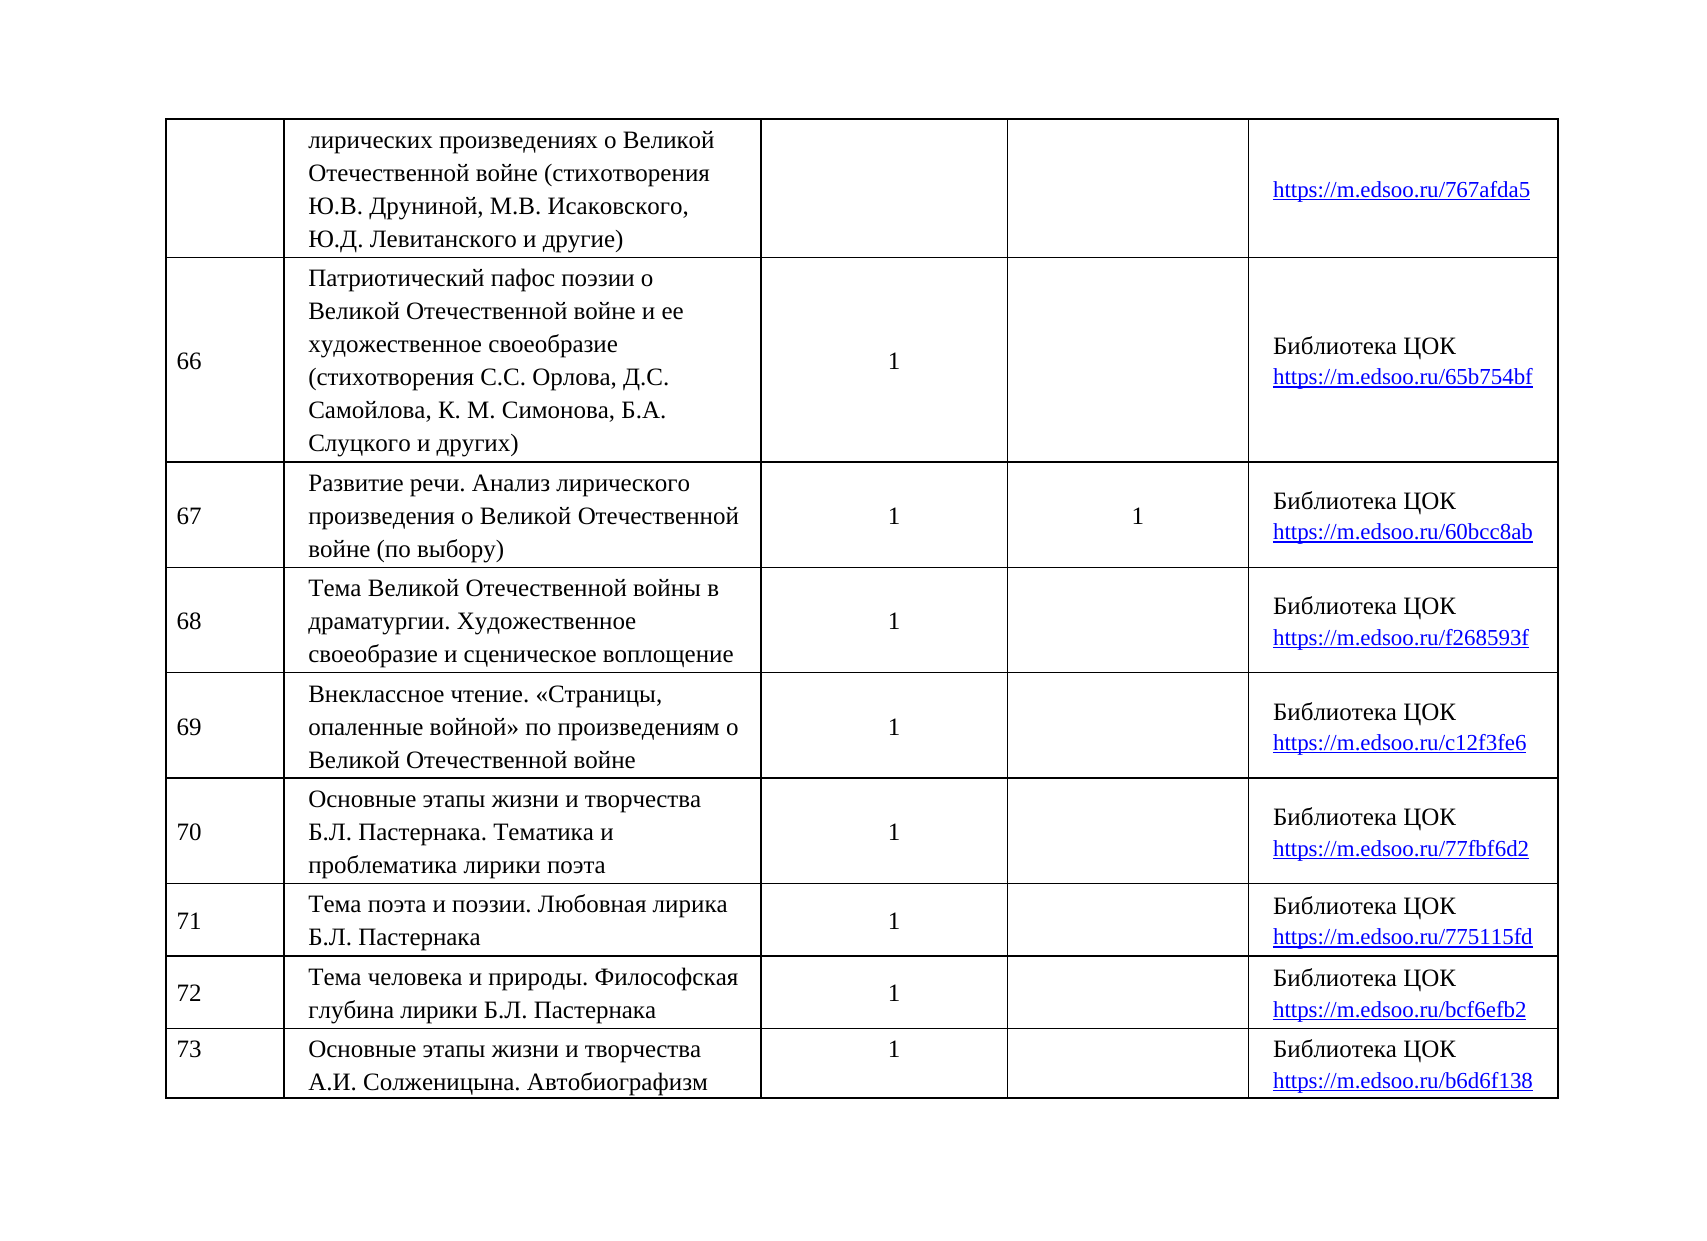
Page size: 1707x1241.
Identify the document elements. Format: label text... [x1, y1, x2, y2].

table_cell 71 [167, 884, 283, 955]
table_cell Развитие речи. Анализ лирического произведения о Великой Отечественной войне (по выбору) [285, 463, 760, 566]
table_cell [285, 1029, 760, 1097]
table_cell 1 [762, 884, 1007, 955]
table_cell Основные этапы жизни и творчества Б.Л. Пастернака. Тематика и проблематика лирики поэта [285, 779, 760, 883]
table_cell [1008, 568, 1248, 672]
table_cell [1008, 957, 1248, 1027]
table_cell 1 [762, 779, 1007, 883]
table_cell [1008, 779, 1248, 883]
table_cell Библиотека ЦОК https://m.edsoo.ru/77fbf6d2 [1249, 779, 1557, 883]
table_cell [1008, 1029, 1248, 1097]
table_cell 66 [167, 258, 283, 461]
table_cell [1008, 884, 1248, 955]
table_cell Библиотека ЦОК https://m.edsoo.ru/60bcc8ab [1249, 463, 1557, 566]
table_cell 1 [762, 673, 1007, 777]
table_cell Тема поэта и поэзии. Любовная лирика Б.Л. Пастернака [285, 884, 760, 955]
table_cell 72 [167, 957, 283, 1027]
table_cell [1008, 673, 1248, 777]
table_cell Внеклассное чтение. «Страницы, опаленные войной» по произведениям о Великой Отечественной войне [285, 673, 760, 777]
table_cell Библиотека ЦОК https://m.edsoo.ru/65b754bf [1249, 258, 1557, 461]
table_cell 1 [762, 463, 1007, 566]
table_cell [285, 120, 760, 257]
table_cell [1008, 120, 1248, 257]
table_cell Тема человека и природы. Философская глубина лирики Б.Л. Пастернака [285, 957, 760, 1027]
table_cell 1 [1008, 463, 1248, 566]
table_cell 70 [167, 779, 283, 883]
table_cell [1249, 1029, 1557, 1097]
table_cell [1249, 120, 1557, 257]
table_cell Библиотека ЦОК https://m.edsoo.ru/f268593f [1249, 568, 1557, 672]
table_cell Патриотический пафос поэзии о Великой Отечественной войне и ее художественное своеобразие (стихотворения С.С. Орлова, Д.С. Самойлова, К. М. Симонова, Б.А. Слуцкого и других) [285, 258, 760, 461]
table_cell [1008, 258, 1248, 461]
table_cell 73 [167, 1029, 283, 1097]
table_cell 1 [762, 568, 1007, 672]
table_cell 1 [762, 258, 1007, 461]
table_cell 69 [167, 673, 283, 777]
table_cell 1 [762, 120, 1007, 257]
table_cell Библиотека ЦОК https://m.edsoo.ru/bcf6efb2 [1249, 957, 1557, 1027]
table_cell Тема Великой Отечественной войны в драматургии. Художественное своеобразие и сценическое воплощение [285, 568, 760, 672]
table_cell 67 [167, 463, 283, 566]
table_cell 65 [167, 120, 283, 257]
table_cell 68 [167, 568, 283, 672]
table_cell 1 [762, 957, 1007, 1027]
table_cell Библиотека ЦОК https://m.edsoo.ru/c12f3fe6 [1249, 673, 1557, 777]
table_cell Библиотека ЦОК https://m.edsoo.ru/775115fd [1249, 884, 1557, 955]
table_cell 1 [762, 1029, 1007, 1097]
